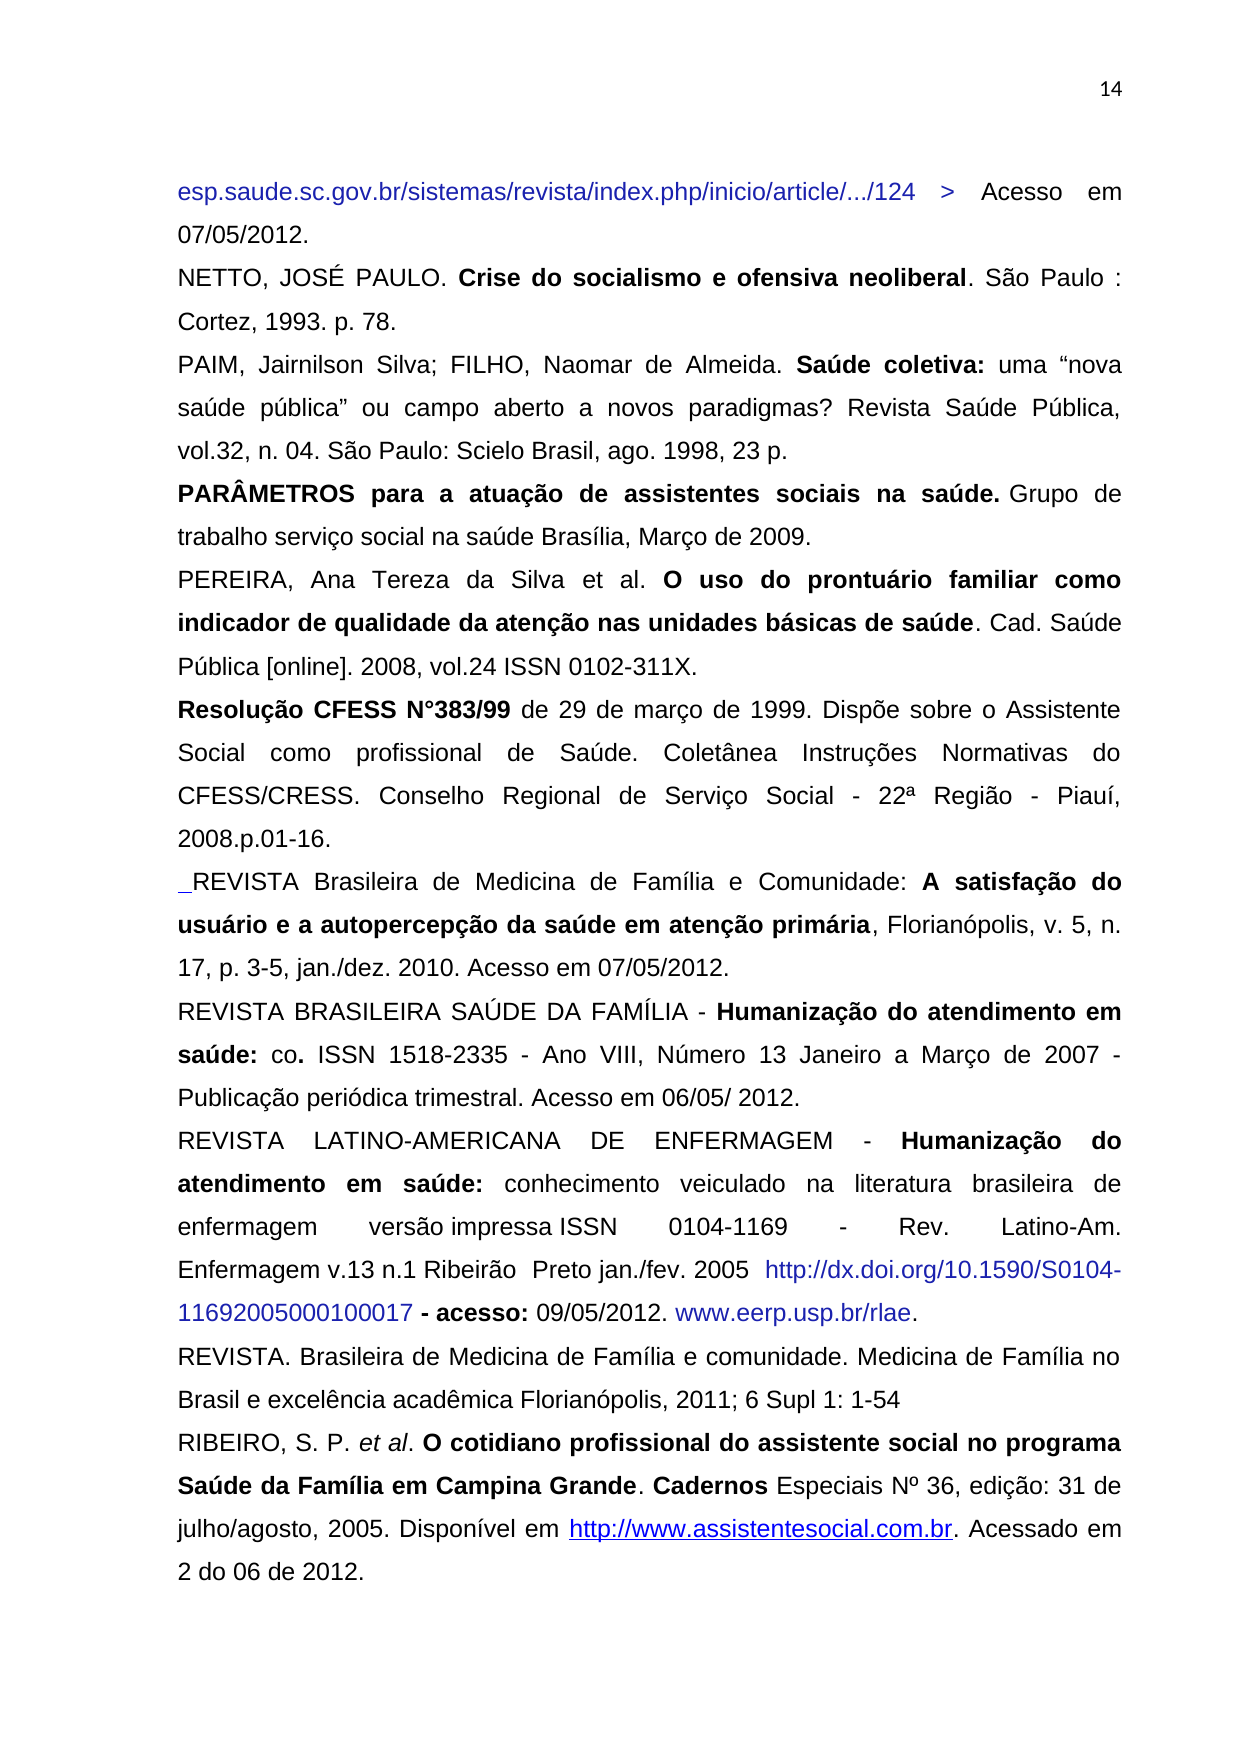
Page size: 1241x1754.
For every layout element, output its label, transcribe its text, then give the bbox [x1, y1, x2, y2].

list REVISTA BRASILEIRA SAÚDE DA FAMÍLIA - Humanização do atendimento em saúde: co. ISSN 1518-2335 - Ano VIII, Número 13 Janeiro a Março de 2007 - Publicação periódica trimestral. Acesso em 06/05/ 2012. [177, 997, 1122, 1112]
list PARÂMETROS para a atuação de assistentes sociais na saúde. Grupo de trabalho serviço social na saúde Brasília, Março de 2009. [177, 479, 1122, 551]
list Resolução CFESS N°383/99 de 29 de março de 1999. Dispõe sobre o Assistente Social como profissional de Saúde. Coletânea Instruções Normativas do CFESS/CRESS. Conselho Regional de Serviço Social - 22ª Região - Piauí, 2008.p.01-16. [177, 695, 1122, 853]
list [177, 177, 1122, 249]
list REVISTA LATINO-AMERICANA DE ENFERMAGEM - Humanização do atendimento em saúde: conhecimento veiculado na literatura brasileira de enfermagem versão impressa ISSN 0104-1169 - Rev. Latino-Am. Enfermagem v.13 n.1 Ribeirão Preto jan./fev. 2005 http://dx.doi.org/10.1590/S0104-11692005000100017 - acesso: 09/05/2012. www.eerp.usp.br/rlae. [177, 1126, 1122, 1327]
list PAIM, Jairnilson Silva; FILHO, Naomar de Almeida. Saúde coletiva: uma “nova saúde pública” ou campo aberto a novos paradigmas? Revista Saúde Pública, vol.32, n. 04. São Paulo: Scielo Brasil, ago. 1998, 23 p. [177, 350, 1122, 465]
list NETTO, JOSÉ PAULO. Crise do socialismo e ofensiva neoliberal. São Paulo : Cortez, 1993. p. 78. [177, 263, 1122, 335]
list PEREIRA, Ana Tereza da Silva et al. O uso do prontuário familiar como indicador de qualidade da atenção nas unidades básicas de saúde. Cad. Saúde Pública [online]. 2008, vol.24 ISSN 0102-311X. [177, 565, 1122, 680]
text REVISTA Brasileira de Medicina de Família e Comunidade: A satisfação do usuário e a autopercepção da saúde em atenção primária, Florianópolis, v. 5, n. 17, p. 3-5, jan./dez. 2010. Acesso em 07/05/2012. [177, 867, 1122, 982]
text RIBEIRO, S. P. et al. O cotidiano profissional do assistente social no programa Saúde da Família em Campina Grande. Cadernos Especiais Nº 36, edição: 31 de julho/agosto, 2005. Disponível em http://www.assistentesocial.com.br. Acessado em 2 do 06 de 2012. [177, 1428, 1122, 1586]
list REVISTA. Brasileira de Medicina de Família e comunidade. Medicina de Família no Brasil e excelência acadêmica Florianópolis, 2011; 6 Supl 1: 1-54 [177, 1342, 1122, 1413]
